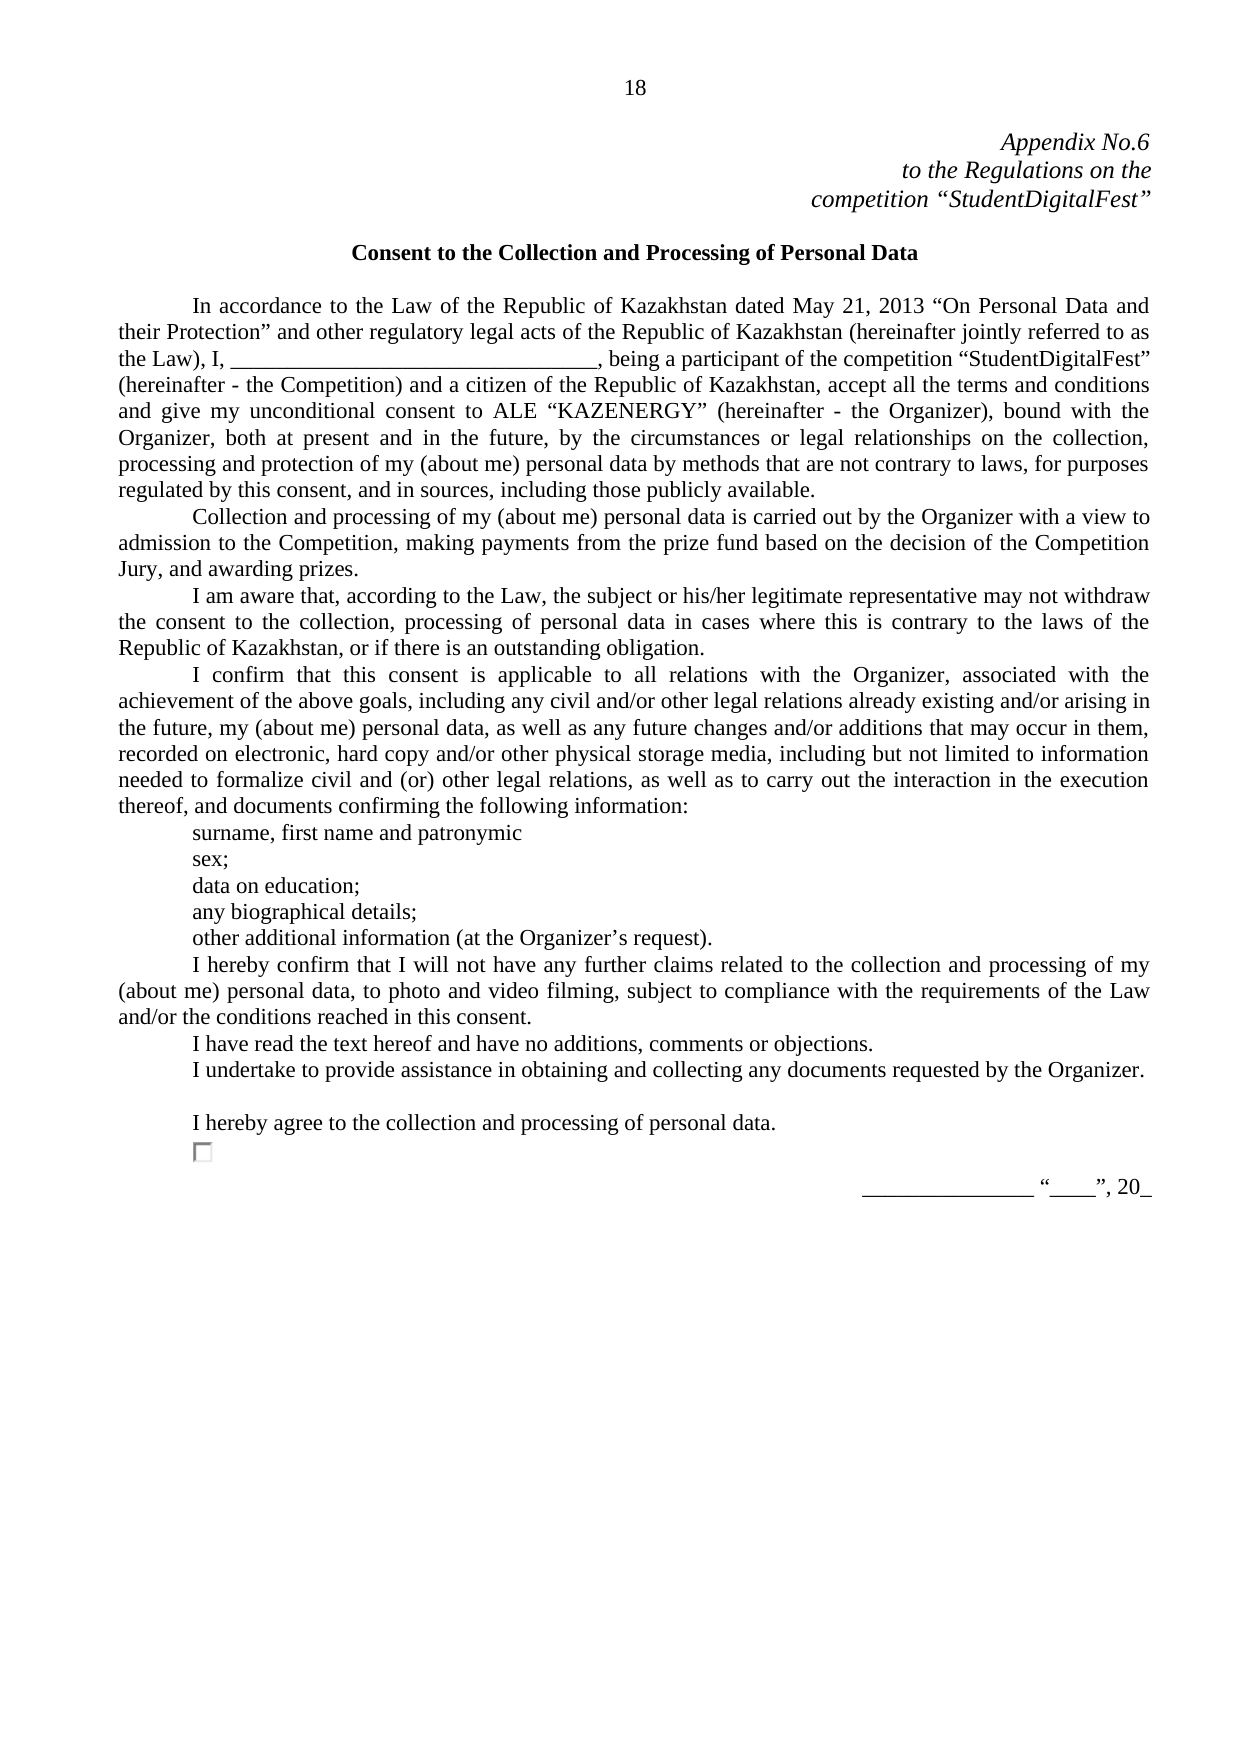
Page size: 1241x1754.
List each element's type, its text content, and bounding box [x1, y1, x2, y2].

text to the Regulations on the [118, 155, 1152, 184]
list Collection and processing of my (about me) personal data is carried out by the Organizer with a view to admission to the Competition, making payments from the prize fund based on the decision of the Competition Jury, and awarding prizes. [118, 503, 1152, 582]
list I confirm that this consent is applicable to all relations with the Organizer, associated with the achievement of the above goals, including any civil and/or other legal relations already existing and/or arising in the future, my (about me) personal data, as well as any future changes and/or additions that may occur in them, recorded on electronic, hard copy and/or other physical storage media, including but not limited to information needed to formalize civil and (or) other legal relations, as well as to carry out the interaction in the execution thereof, and documents confirming the following information: [118, 661, 1152, 819]
list sex; [118, 845, 1152, 872]
list I hereby agree to the collection and processing of personal data. [118, 1109, 1152, 1135]
text Consent to the Collection and Processing of Personal Data [118, 239, 1152, 266]
list In accordance to the Law of the Republic of Kazakhstan dated May 21, 2013 “On Personal Data and their Protection” and other regulatory legal acts of the Republic of Kazakhstan (hereinafter jointly referred to as the Law), I, ________________________________, being a participant of the competition “StudentDigitalFest” (hereinafter - the Competition) and a citizen of the Republic of Kazakhstan, accept all the terms and conditions and give my unconditional consent to ALE “KAZENERGY” (hereinafter - the Organizer), bound with the Organizer, both at present and in the future, by the circumstances or legal relationships on the collection, processing and protection of my (about me) personal data by methods that are not contrary to laws, for purposes regulated by this consent, and in sources, including those publicly available. [118, 292, 1152, 503]
list I undertake to provide assistance in obtaining and collecting any documents requested by the Organizer. [118, 1056, 1152, 1082]
text competition “StudentDigitalFest” [118, 184, 1152, 213]
text _______________ “____”, 20_ [118, 1173, 1152, 1199]
list data on education; [118, 872, 1152, 898]
text Appendix No.6 [118, 127, 1152, 155]
list other additional information (at the Organizer’s request). [118, 924, 1152, 951]
list I am aware that, according to the Law, the subject or his/her legitimate representative may not withdraw the consent to the collection, processing of personal data in cases where this is contrary to the laws of the Republic of Kazakhstan, or if there is an outstanding obligation. [118, 582, 1152, 661]
list surname, first name and patronymic [118, 819, 1152, 845]
list I hereby confirm that I will not have any further claims related to the collection and processing of my (about me) personal data, to photo and video filming, subject to compliance with the requirements of the Law and/or the conditions reached in this consent. [118, 951, 1152, 1030]
list any biographical details; [118, 898, 1152, 924]
list I have read the text hereof and have no additions, comments or objections. [118, 1030, 1152, 1056]
